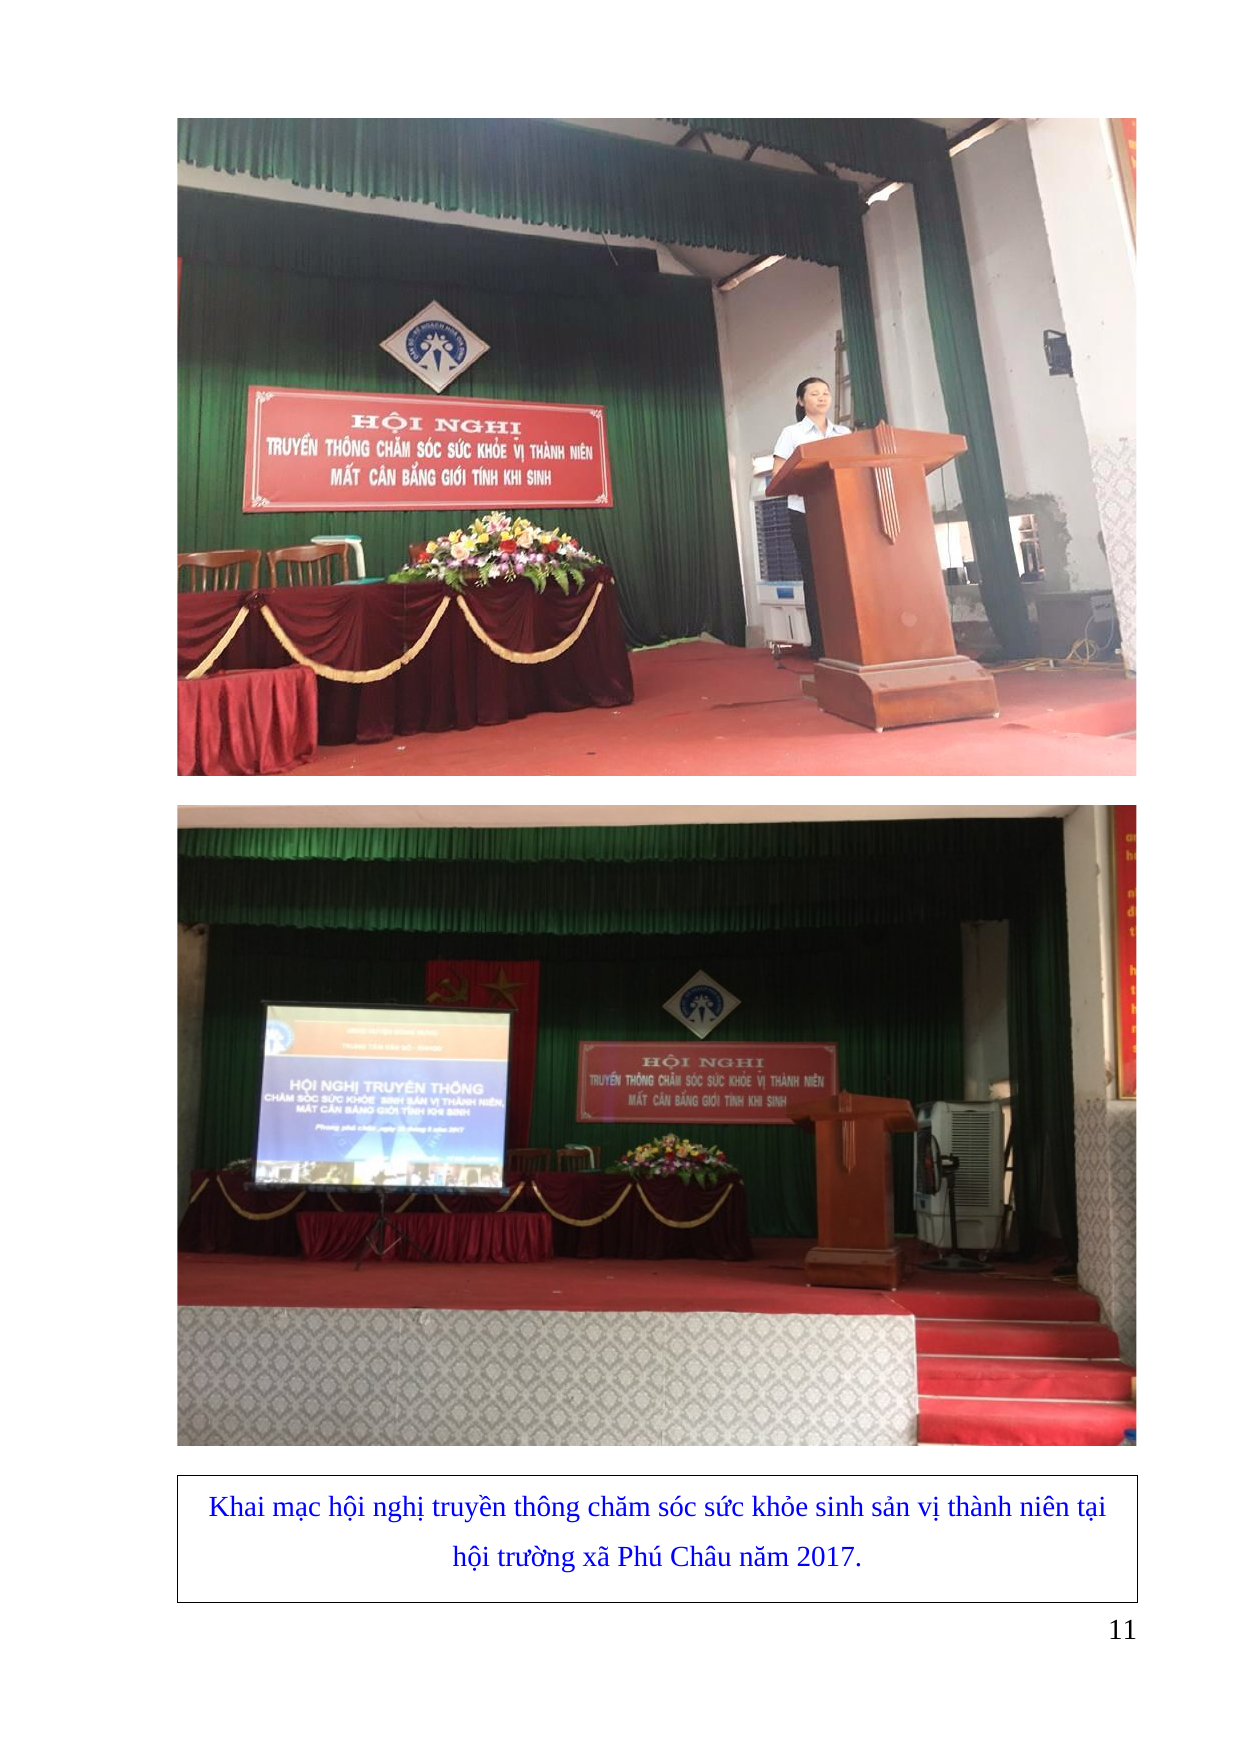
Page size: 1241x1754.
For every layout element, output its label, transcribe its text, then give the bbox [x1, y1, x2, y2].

picture [177, 118, 1137, 776]
picture [177, 805, 1137, 1446]
table_header Khai mạc hội nghị truyền thông chăm sóc sức khỏe sinh sản vị thành niên tại hội trường xã Phú Châu năm 2017. [178, 1476, 1137, 1602]
